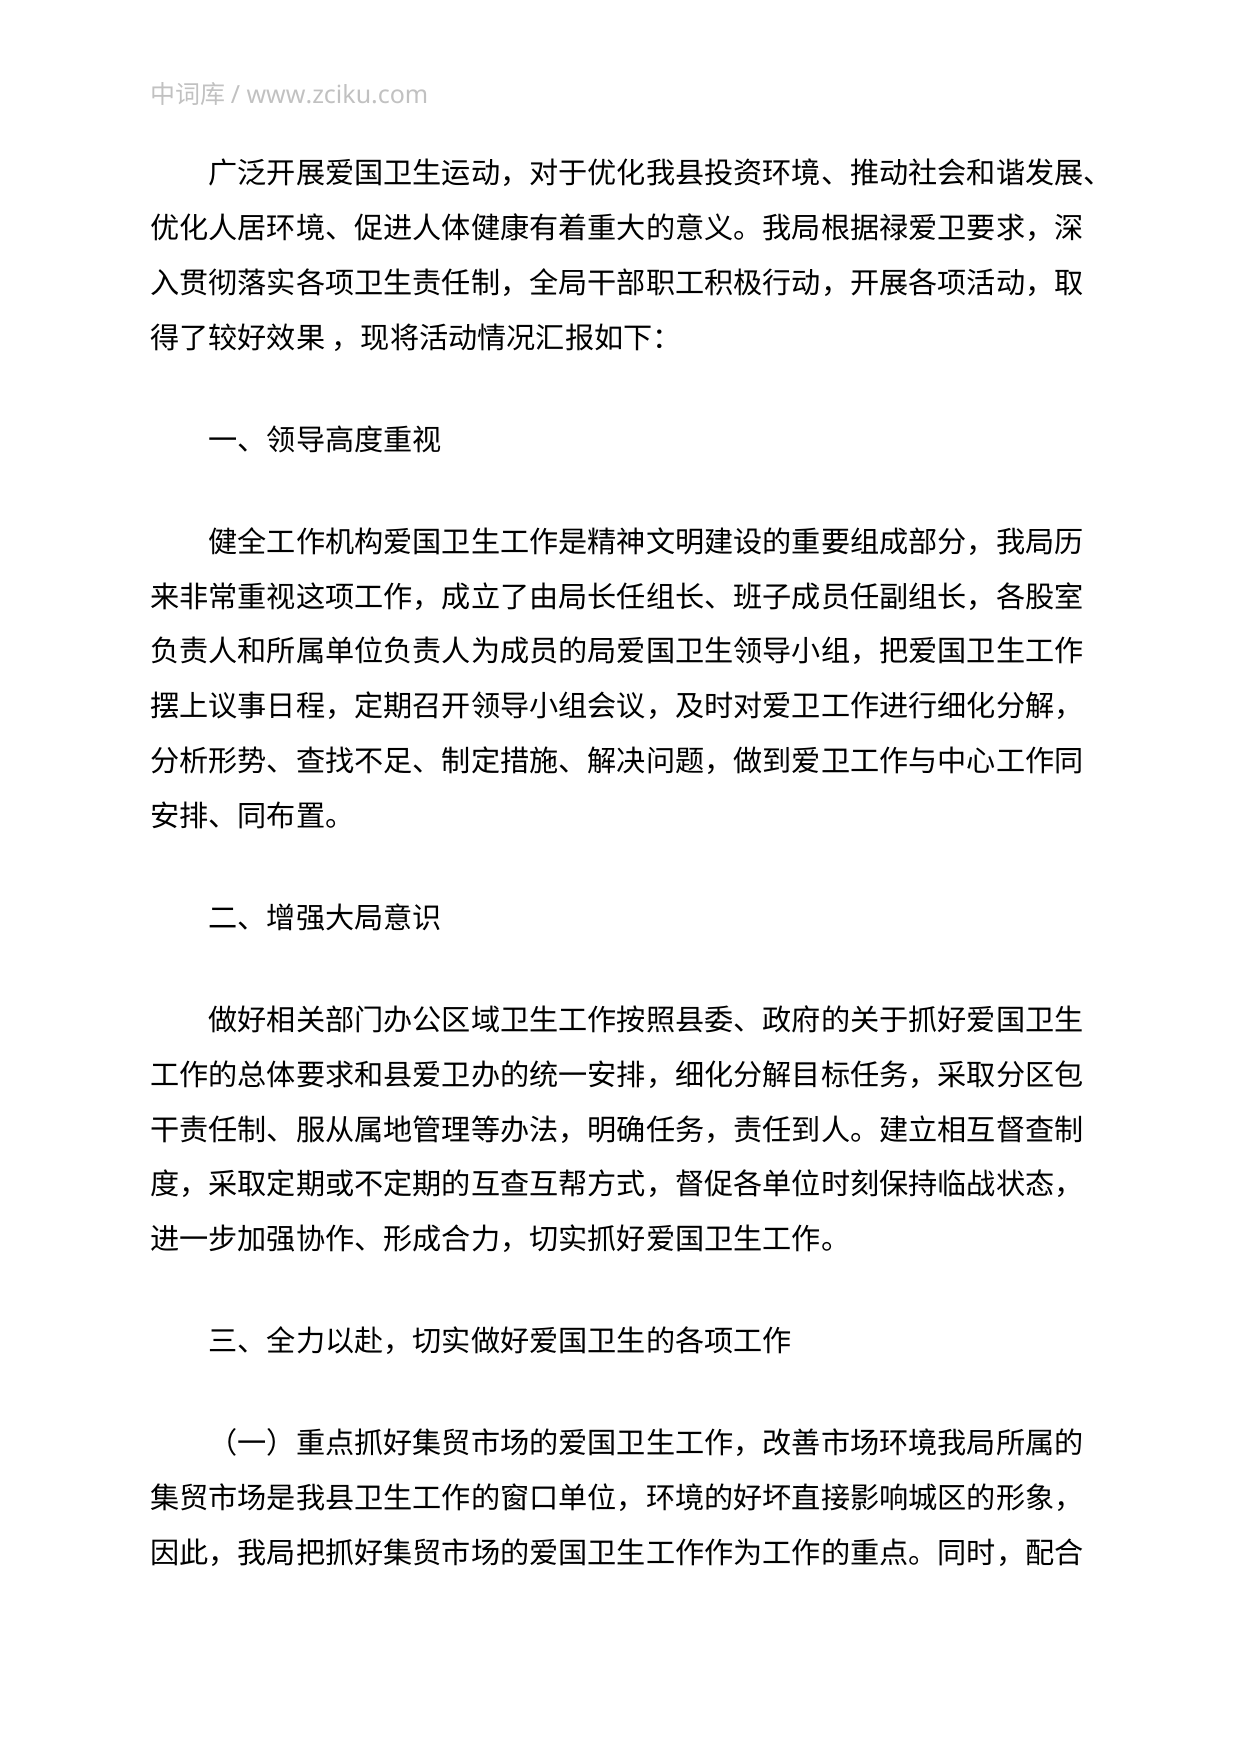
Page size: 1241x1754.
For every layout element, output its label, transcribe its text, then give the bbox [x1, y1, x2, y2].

text 一、领导高度重视 [150, 416, 1090, 459]
text 三、全力以赴，切实做好爱国卫生的各项工作 [150, 1318, 1090, 1360]
text 做好相关部门办公区域卫生工作按照县委、政府的关于抓好爱国卫生工作的总体要求和县爱卫办的统一安排，细化分解目标任务，采取分区包干责任制、服从属地管理等办法，明确任务，责任到人。建立相互督查制度，采取定期或不定期的互查互帮方式，督促各单位时刻保持临战状态，进一步加强协作、形成合力，切实抓好爱国卫生工作。 [150, 996, 1090, 1258]
text 广泛开展爱国卫生运动，对于优化我县投资环境、推动社会和谐发展、优化人居环境、促进人体健康有着重大的意义。我局根据禄爱卫要求，深入贯彻落实各项卫生责任制，全局干部职工积极行动，开展各项活动，取得了较好效果 ，现将活动情况汇报如下： [150, 150, 1090, 357]
text 二、增强大局意识 [150, 894, 1090, 937]
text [150, 1419, 1090, 1571]
text 健全工作机构爱国卫生工作是精神文明建设的重要组成部分，我局历来非常重视这项工作，成立了由局长任组长、班子成员任副组长，各股室负责人和所属单位负责人为成员的局爱国卫生领导小组，把爱国卫生工作摆上议事日程，定期召开领导小组会议，及时对爱卫工作进行细化分解，分析形势、查找不足、制定措施、解决问题，做到爱卫工作与中心工作同安排、同布置。 [150, 518, 1090, 835]
